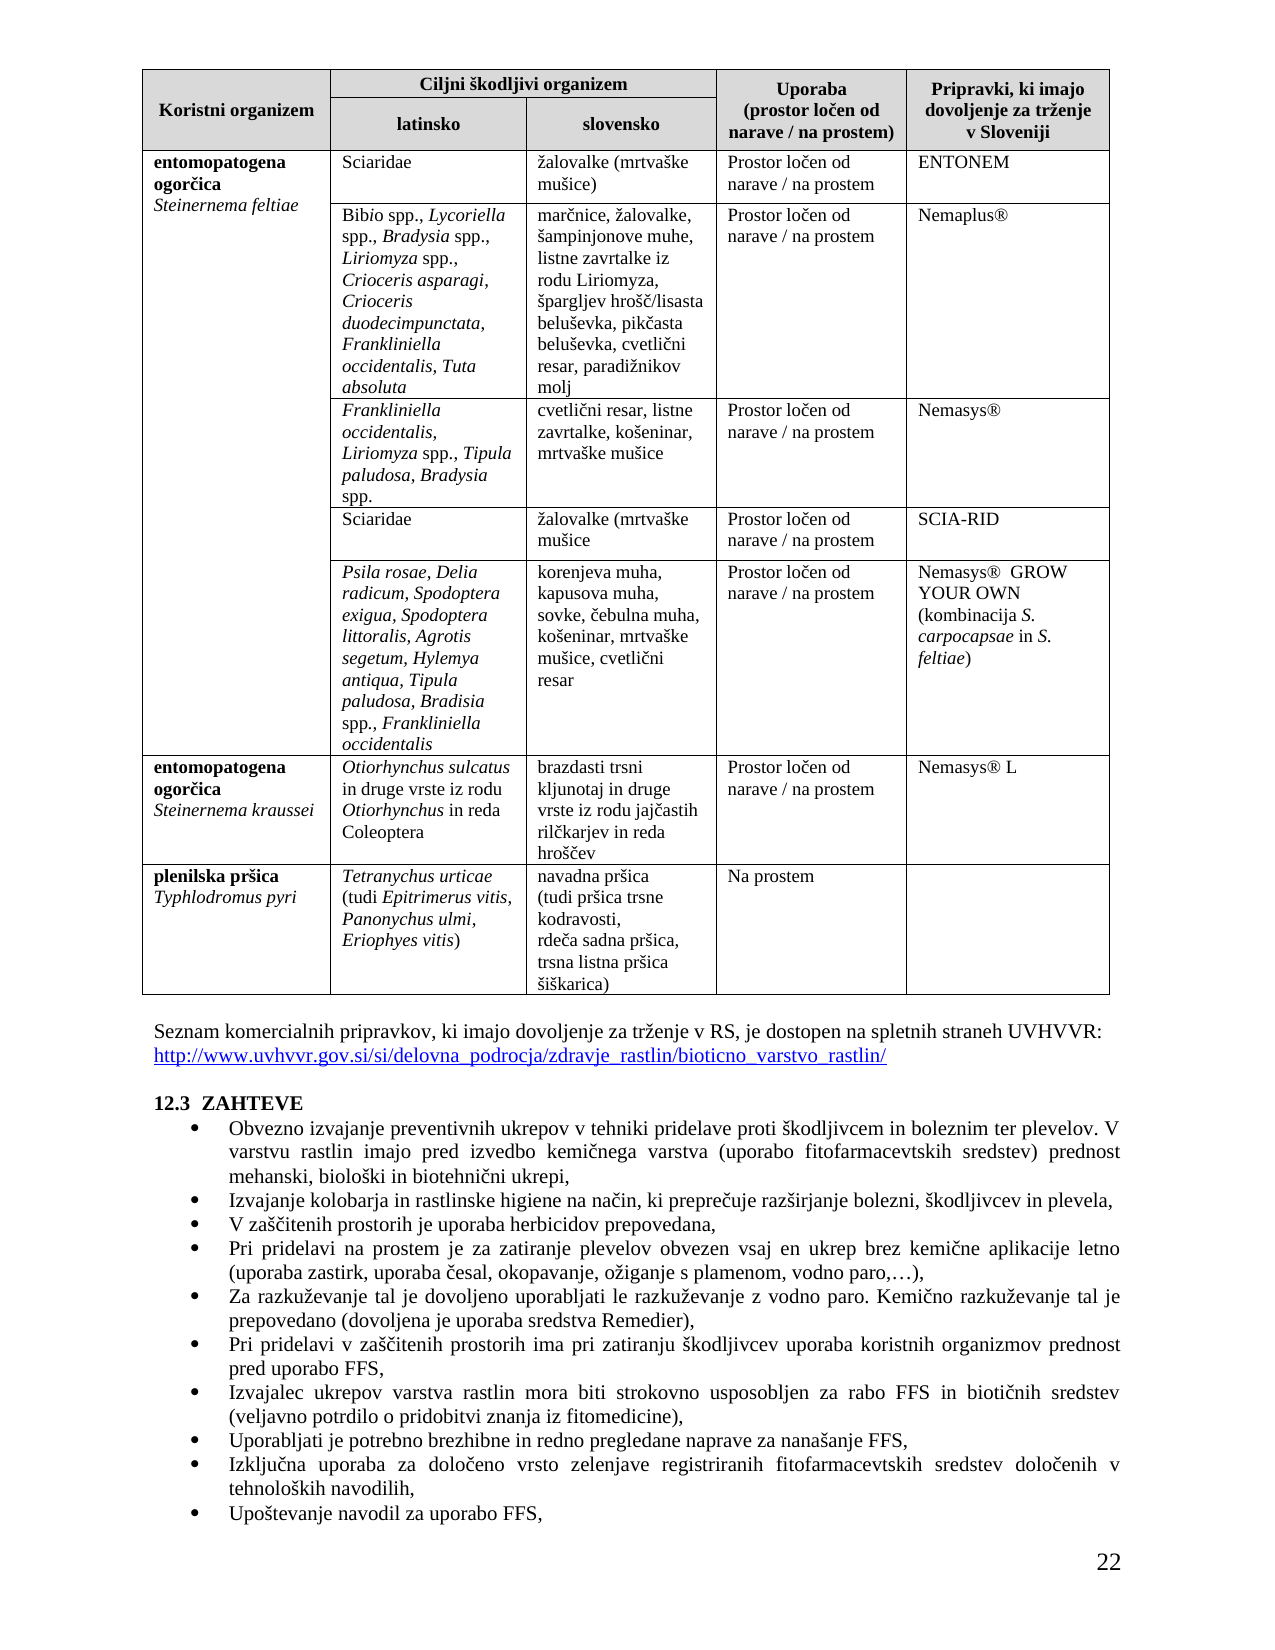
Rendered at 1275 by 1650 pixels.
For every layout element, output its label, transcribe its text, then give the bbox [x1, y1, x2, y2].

table_header Uporaba (prostor ločen od narave / na prostem) [717, 70, 906, 150]
table_cell Tetranychus urticae (tudi Epitrimerus vitis, Panonychus ulmi, Eriophyes vitis) [331, 865, 526, 994]
table_cell latinsko [331, 98, 526, 150]
subtitle Zahteve [153, 1091, 1121, 1115]
list Pri pridelavi na prostem je za zatiranje plevelov obvezen vsaj en ukrep brez kemične aplikacije letno (uporaba zastirk, uporaba česal, okopavanje, ožiganje s plamenom, vodno paro,…), [191, 1236, 1121, 1284]
table_cell Sciaridae [331, 151, 526, 203]
table_cell plenilska pršica Typhlodromus pyri [143, 865, 330, 994]
table_cell Sciaridae [331, 508, 526, 560]
list Izključna uporaba za določeno vrsto zelenjave registriranih fitofarmacevtskih sredstev določenih v tehnoloških navodilih, [191, 1452, 1121, 1500]
table_cell Frankliniella occidentalis, Liriomyza spp., Tipula paludosa, Bradysia spp. [331, 399, 526, 507]
table_cell Na prostem [717, 865, 906, 994]
list Pri pridelavi v zaščitenih prostorih ima pri zatiranju škodljivcev uporaba koristnih organizmov prednost pred uporabo FFS, [191, 1332, 1121, 1380]
list Uporabljati je potrebno brezhibne in redno pregledane naprave za nanašanje FFS, [191, 1428, 1121, 1452]
table_header Koristni organizem [143, 70, 330, 150]
table_cell Prostor ločen od narave / na prostem [717, 561, 906, 755]
table_cell entomopatogena ogorčica Steinernema feltiae [143, 151, 330, 755]
table_cell Bibio spp., Lycoriella spp., Bradysia spp., Liriomyza spp., Crioceris asparagi, Crioceris duodecimpunctata, Frankliniella occidentalis, Tuta absoluta [331, 204, 526, 398]
table_cell korenjeva muha, kapusova muha, sovke, čebulna muha, košeninar, mrtvaške mušice, cvetlični resar [527, 561, 716, 755]
table_header Ciljni škodljivi organizem [331, 70, 716, 97]
table_cell entomopatogena ogorčica Steinernema kraussei [143, 756, 330, 864]
list Za razkuževanje tal je dovoljeno uporabljati le razkuževanje z vodno paro. Kemično razkuževanje tal je prepovedano (dovoljena je uporaba sredstva Remedier), [191, 1284, 1121, 1332]
table_cell navadna pršica (tudi pršica trsne kodravosti, rdeča sadna pršica, trsna listna pršica šiškarica) [527, 865, 716, 994]
table_cell Nemasys® L [907, 756, 1109, 864]
table_cell ENTONEM [907, 151, 1109, 203]
table_cell Otiorhynchus sulcatus in druge vrste iz rodu Otiorhynchus in reda Coleoptera [331, 756, 526, 864]
table_cell žalovalke (mrtvaške mušice) [527, 151, 716, 203]
text http://www.uvhvvr.gov.si/si/delovna_podrocja/zdravje_rastlin/bioticno_varstvo_rastlin/ [153, 1043, 1121, 1067]
table_cell Nemaplus® [907, 204, 1109, 398]
table_cell cvetlični resar, listne zavrtalke, košeninar, mrtvaške mušice [527, 399, 716, 507]
table_cell Prostor ločen od narave / na prostem [717, 756, 906, 864]
table_cell Psila rosae, Delia radicum, Spodoptera exigua, Spodoptera littoralis, Agrotis segetum, Hylemya antiqua, Tipula paludosa, Bradisia spp., Frankliniella occidentalis [331, 561, 526, 755]
table_cell Nemasys® [907, 399, 1109, 507]
list Upoštevanje navodil za uporabo FFS, [191, 1500, 1121, 1524]
table_cell SCIA-RID [907, 508, 1109, 560]
list Izvajalec ukrepov varstva rastlin mora biti strokovno usposobljen za rabo FFS in biotičnih sredstev (veljavno potrdilo o pridobitvi znanja iz fitomedicine), [191, 1380, 1121, 1428]
table_cell Nemasys® GROW YOUR OWN (kombinacija S. carpocapsae in S. feltiae) [907, 561, 1109, 755]
table_cell marčnice, žalovalke, šampinjonove muhe, listne zavrtalke iz rodu Liriomyza, špargljev hrošč/lisasta beluševka, pikčasta beluševka, cvetlični resar, paradižnikov molj [527, 204, 716, 398]
table_cell Prostor ločen od narave / na prostem [717, 151, 906, 203]
table_cell [907, 865, 1109, 994]
list Izvajanje kolobarja in rastlinske higiene na način, ki preprečuje razširjanje bolezni, škodljivcev in plevela, [191, 1188, 1121, 1212]
table_cell žalovalke (mrtvaške mušice [527, 508, 716, 560]
table_cell brazdasti trsni kljunotaj in druge vrste iz rodu jajčastih rilčkarjev in reda hroščev [527, 756, 716, 864]
table_header Pripravki, ki imajo dovoljenje za trženje v Sloveniji [907, 70, 1109, 150]
table_cell Prostor ločen od narave / na prostem [717, 204, 906, 398]
list V zaščitenih prostorih je uporaba herbicidov prepovedana, [191, 1212, 1121, 1236]
table_cell Prostor ločen od narave / na prostem [717, 508, 906, 560]
text Seznam komercialnih pripravkov, ki imajo dovoljenje za trženje v RS, je dostopen na spletnih straneh UVHVVR: [153, 1019, 1121, 1043]
table_cell Prostor ločen od narave / na prostem [717, 399, 906, 507]
table_cell slovensko [527, 98, 716, 150]
list Obvezno izvajanje preventivnih ukrepov v tehniki pridelave proti škodljivcem in boleznim ter plevelov. V varstvu rastlin imajo pred izvedbo kemičnega varstva (uporabo fitofarmacevtskih sredstev) prednost mehanski, biološki in biotehnični ukrepi, [191, 1115, 1121, 1188]
